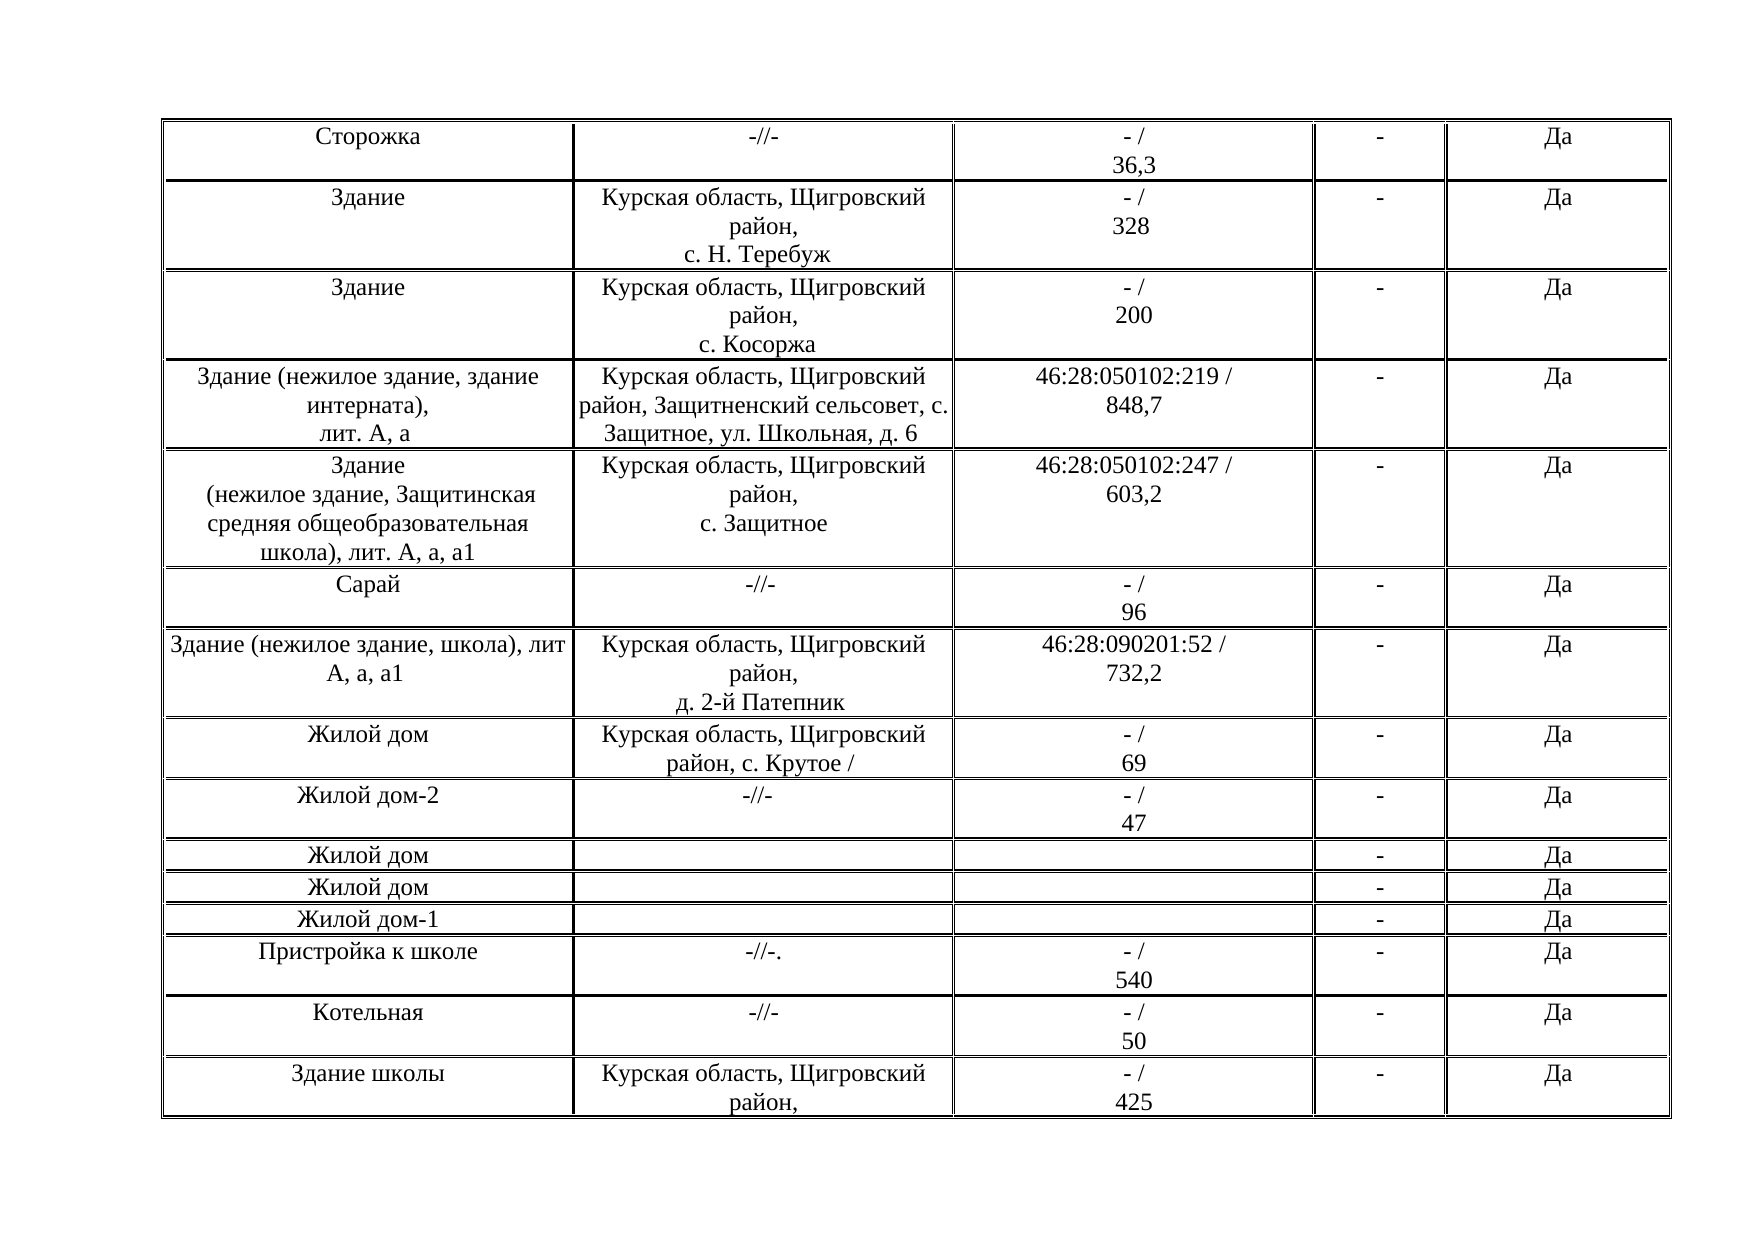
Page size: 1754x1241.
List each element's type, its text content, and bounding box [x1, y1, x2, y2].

table_cell - / 69 [955, 719, 1312, 776]
table_cell [955, 905, 1312, 933]
table_cell - / 540 [955, 937, 1312, 994]
table_cell Да [1448, 837, 1669, 869]
table_cell - [1316, 937, 1444, 994]
table_cell -//- [575, 569, 952, 626]
table_cell Да [1448, 179, 1669, 268]
table_cell Да [1448, 776, 1669, 837]
table_cell Сарай [163, 566, 573, 626]
table_cell 46:28:090201:52 / 732,2 [955, 630, 1312, 716]
table_cell - [1316, 182, 1444, 268]
table_cell Курская область, Щигровский район, д. 2-й Патепник [575, 630, 952, 716]
table_cell Здание (нежилое здание, Защитинская средняя общеобразовательная школа), лит. А, а, а1 [164, 447, 572, 566]
table_cell Здание [164, 179, 572, 268]
table_cell 46:28:050102:219 / 848,7 [955, 361, 1312, 447]
table_cell Здание школы [164, 1055, 573, 1115]
table_cell Здание [164, 268, 572, 358]
table_cell - / 328 [955, 182, 1312, 268]
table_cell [573, 1058, 954, 1115]
table_cell Да [1446, 566, 1670, 626]
table_cell Курская область, Щигровский район, Защитненский сельсовет, с. Защитное, ул. Школьная, д. 6 [575, 361, 952, 447]
table_cell - [1316, 780, 1444, 837]
table_cell Жилой дом [163, 716, 573, 776]
table_cell [575, 841, 952, 869]
table_cell Жилой дом-2 [164, 776, 572, 837]
table_cell Да [1448, 901, 1669, 933]
table_cell Сторожка [164, 122, 573, 179]
table_cell - [1316, 361, 1444, 447]
table_cell Да [1448, 358, 1670, 447]
table_cell -//- [575, 997, 952, 1054]
table_cell Пристройка к школе [164, 933, 572, 994]
table_cell Да [1448, 268, 1669, 358]
table_cell Котельная [164, 994, 572, 1054]
table_cell 46:28:050102:247 / 603,2 [955, 451, 1312, 566]
table_cell Да [1448, 933, 1669, 994]
table_cell Жилой дом [164, 837, 572, 869]
table_cell - [1316, 719, 1444, 776]
table_cell Да [1448, 869, 1669, 901]
table_cell - [1316, 272, 1444, 358]
table_cell -//- [573, 122, 954, 179]
table_cell - [1314, 1055, 1446, 1115]
table_cell - [1316, 873, 1444, 901]
table_cell Да [1446, 122, 1669, 179]
table_cell - [1316, 569, 1444, 626]
table_cell [575, 905, 952, 933]
table_cell Курская область, Щигровский район, с. Н. Теребуж [575, 182, 952, 268]
table_cell [575, 873, 952, 901]
table_cell Да [1448, 626, 1669, 716]
table_cell - [1316, 841, 1444, 869]
table_cell [955, 841, 1312, 869]
table_cell Курская область, Щигровский район, с. Косоржа [575, 272, 952, 358]
table_cell - / 50 [955, 997, 1312, 1054]
table_cell - / 47 [955, 780, 1312, 837]
table_cell Да [1446, 1055, 1669, 1115]
table_cell - [1316, 451, 1444, 566]
table_cell Здание (нежилое здание, школа), лит А, а, а1 [164, 626, 572, 716]
table_cell Да [1446, 716, 1670, 776]
table_cell - / 200 [955, 272, 1312, 358]
table_cell -//- [575, 780, 952, 837]
table_cell - / 36,3 [954, 120, 1314, 179]
table_cell [955, 873, 1312, 901]
table_cell Курская область, Щигровский район, с. Крутое / [575, 719, 952, 776]
table_cell Жилой дом-1 [164, 901, 572, 933]
table_cell Да [1448, 447, 1669, 566]
table_cell Курская область, Щигровский район, с. Защитное [575, 451, 952, 566]
table_cell - / 96 [955, 569, 1312, 626]
table_cell Жилой дом [164, 869, 572, 901]
table_cell Да [1448, 994, 1669, 1054]
table_cell - [1314, 120, 1446, 179]
table_cell Здание (нежилое здание, здание интерната), лит. А, а [163, 358, 572, 447]
table_cell - [1316, 905, 1444, 933]
table_cell - / 425 [954, 1055, 1314, 1115]
table_cell - [1316, 630, 1444, 716]
table_cell -//-. [575, 937, 952, 994]
table_cell - [1316, 997, 1444, 1054]
